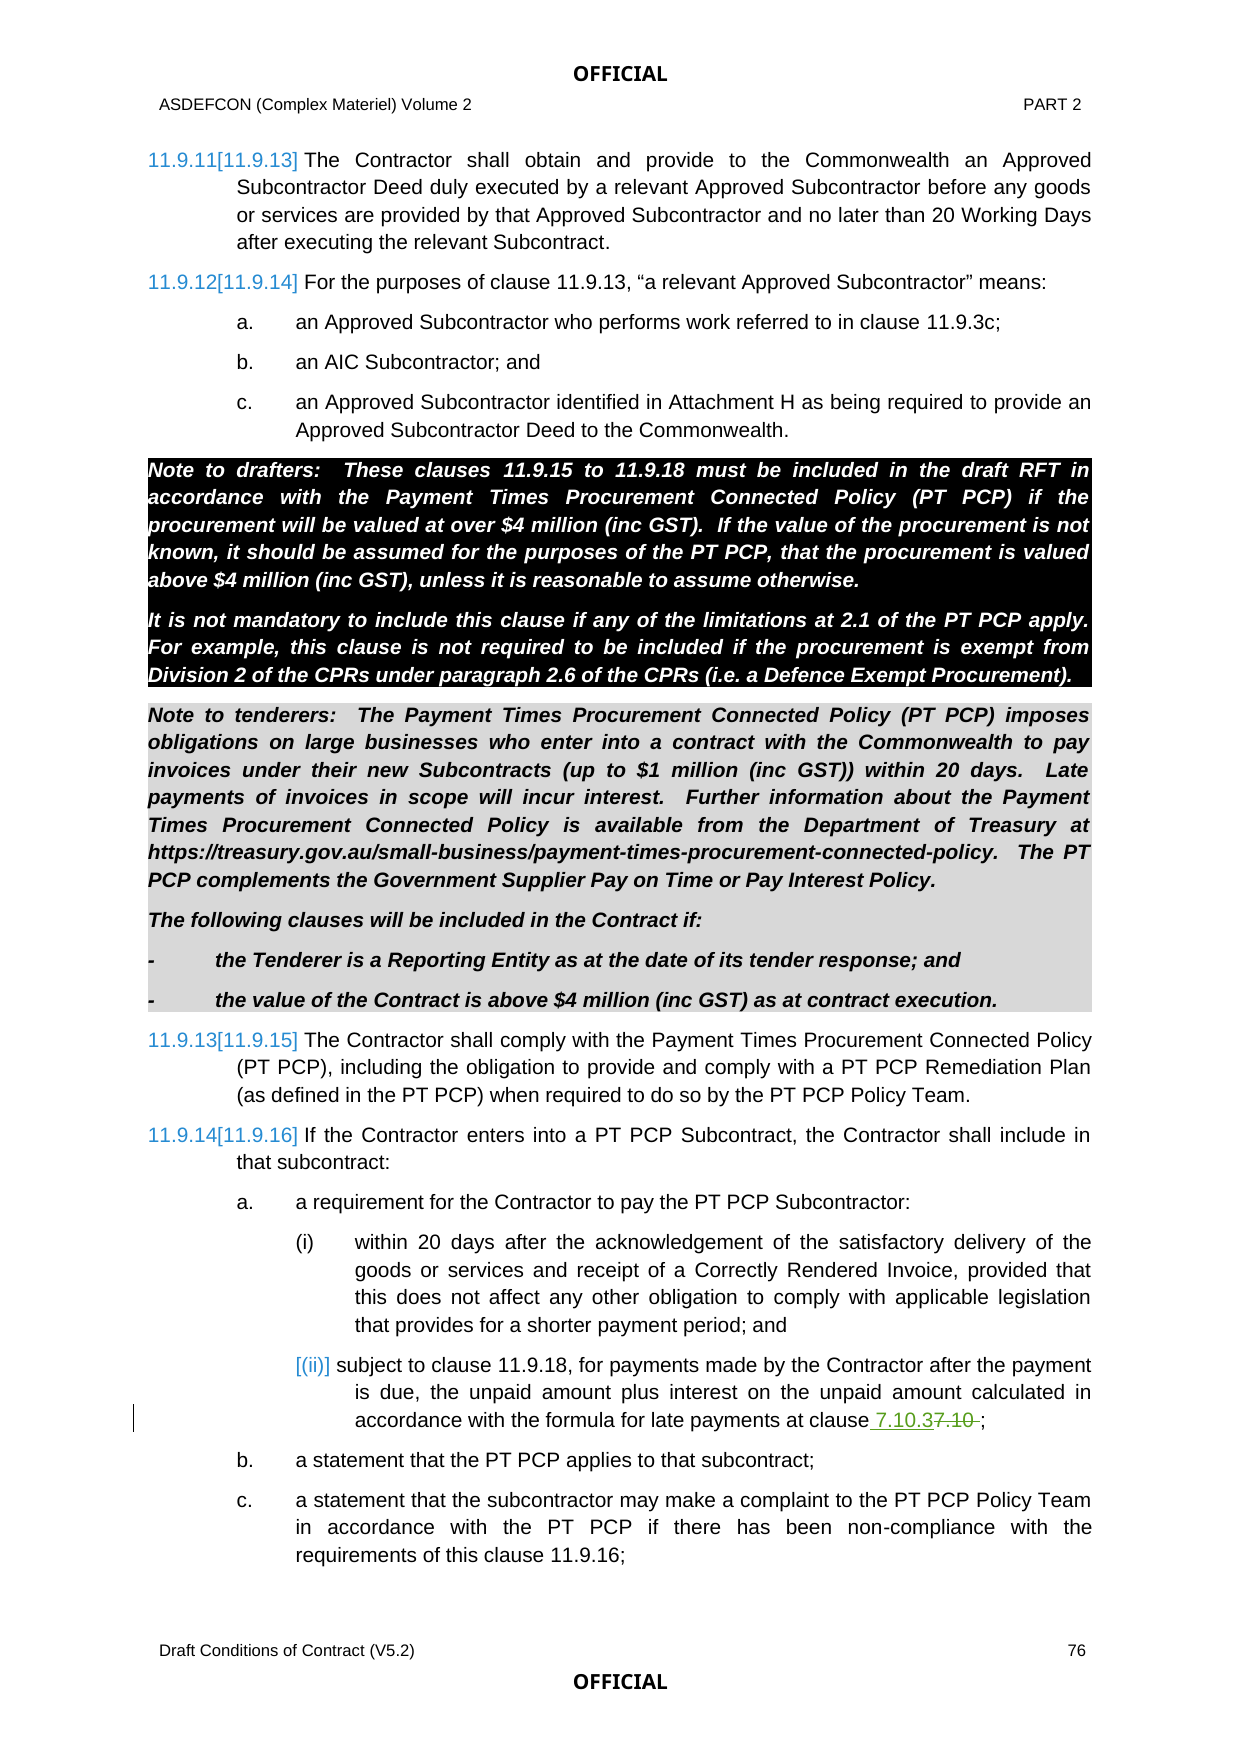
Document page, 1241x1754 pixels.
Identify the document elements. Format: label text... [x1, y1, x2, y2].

text an Approved Subcontractor who performs work referred to in clause 11.9.3c; [236, 310, 1092, 334]
text - the value of the Contract is above $4 million (inc GST) as at contract execution. [148, 988, 1092, 1012]
text a statement that the PT PCP applies to that subcontract; [236, 1448, 1092, 1472]
text within 20 days after the acknowledgement of the satisfactory delivery of the goods or services and receipt of a Correctly Rendered Invoice, provided that this does not affect any other obligation to comply with applicable legislation that provides for a shorter payment period; and [295, 1230, 1092, 1337]
text a requirement for the Contractor to pay the PT PCP Subcontractor: [236, 1190, 1092, 1214]
text The following clauses will be included in the Contract if: [148, 908, 1092, 932]
text a statement that the subcontractor may make a complaint to the PT PCP Policy Team in accordance with the PT PCP if there has been non-compliance with the requirements of this clause 11.9.16; [236, 1488, 1092, 1567]
text an AIC Subcontractor; and [236, 350, 1092, 374]
text It is not mandatory to include this clause if any of the limitations at 2.1 of the PT PCP apply. For example, this clause is not required to be included if the procurement is exempt from Division 2 of the CPRs under paragraph 2.6 of the CPRs (i.e. a Defence Exempt Procurement). [148, 608, 1092, 687]
text subject to clause 11.9.18, for payments made by the Contractor after the payment is due, the unpaid amount plus interest on the unpaid amount calculated in accordance with the formula for late payments at clause; [295, 1353, 1092, 1432]
text Note to drafters: These clauses 11.9.15 to 11.9.18 must be included in the draft RFT in accordance with the Payment Times Procurement Connected Policy (PT PCP) if the procurement will be valued at over $4 million (inc GST). If the value of the procurement is not known, it should be assumed for the purposes of the PT PCP, that the procurement is valued above $4 million (inc GST), unless it is reasonable to assume otherwise. [148, 458, 1092, 592]
text an Approved Subcontractor identified in Attachment H as being required to provide an Approved Subcontractor Deed to the Commonwealth. [236, 390, 1092, 442]
text If the Contractor enters into a PT PCP Subcontract, the Contractor shall include in that subcontract: [148, 1123, 1092, 1174]
text The Contractor shall obtain and provide to the Commonwealth an Approved Subcontractor Deed duly executed by a relevant Approved Subcontractor before any goods or services are provided by that Approved Subcontractor and no later than 20 Working Days after executing the relevant Subcontract. [148, 148, 1092, 254]
text Note to tenderers: The Payment Times Procurement Connected Policy (PT PCP) imposes obligations on large businesses who enter into a contract with the Commonwealth to pay invoices under their new Subcontracts (up to $1 million (inc GST)) within 20 days. Late payments of invoices in scope will incur interest. Further information about the Payment Times Procurement Connected Policy is available from the Department of Treasury at https://treasury.gov.au/small-business/payment-times-procurement-connected-policy. The PT PCP complements the Government Supplier Pay on Time or Pay Interest Policy. [148, 703, 1092, 892]
text - the Tenderer is a Reporting Entity as at the date of its tender response; and [148, 948, 1092, 972]
text For the purposes of clause 11.9.13, “a relevant Approved Subcontractor” means: [148, 270, 1092, 294]
text The Contractor shall comply with the Payment Times Procurement Connected Policy (PT PCP), including the obligation to provide and comply with a PT PCP Remediation Plan (as defined in the PT PCP) when required to do so by the PT PCP Policy Team. [148, 1028, 1092, 1107]
